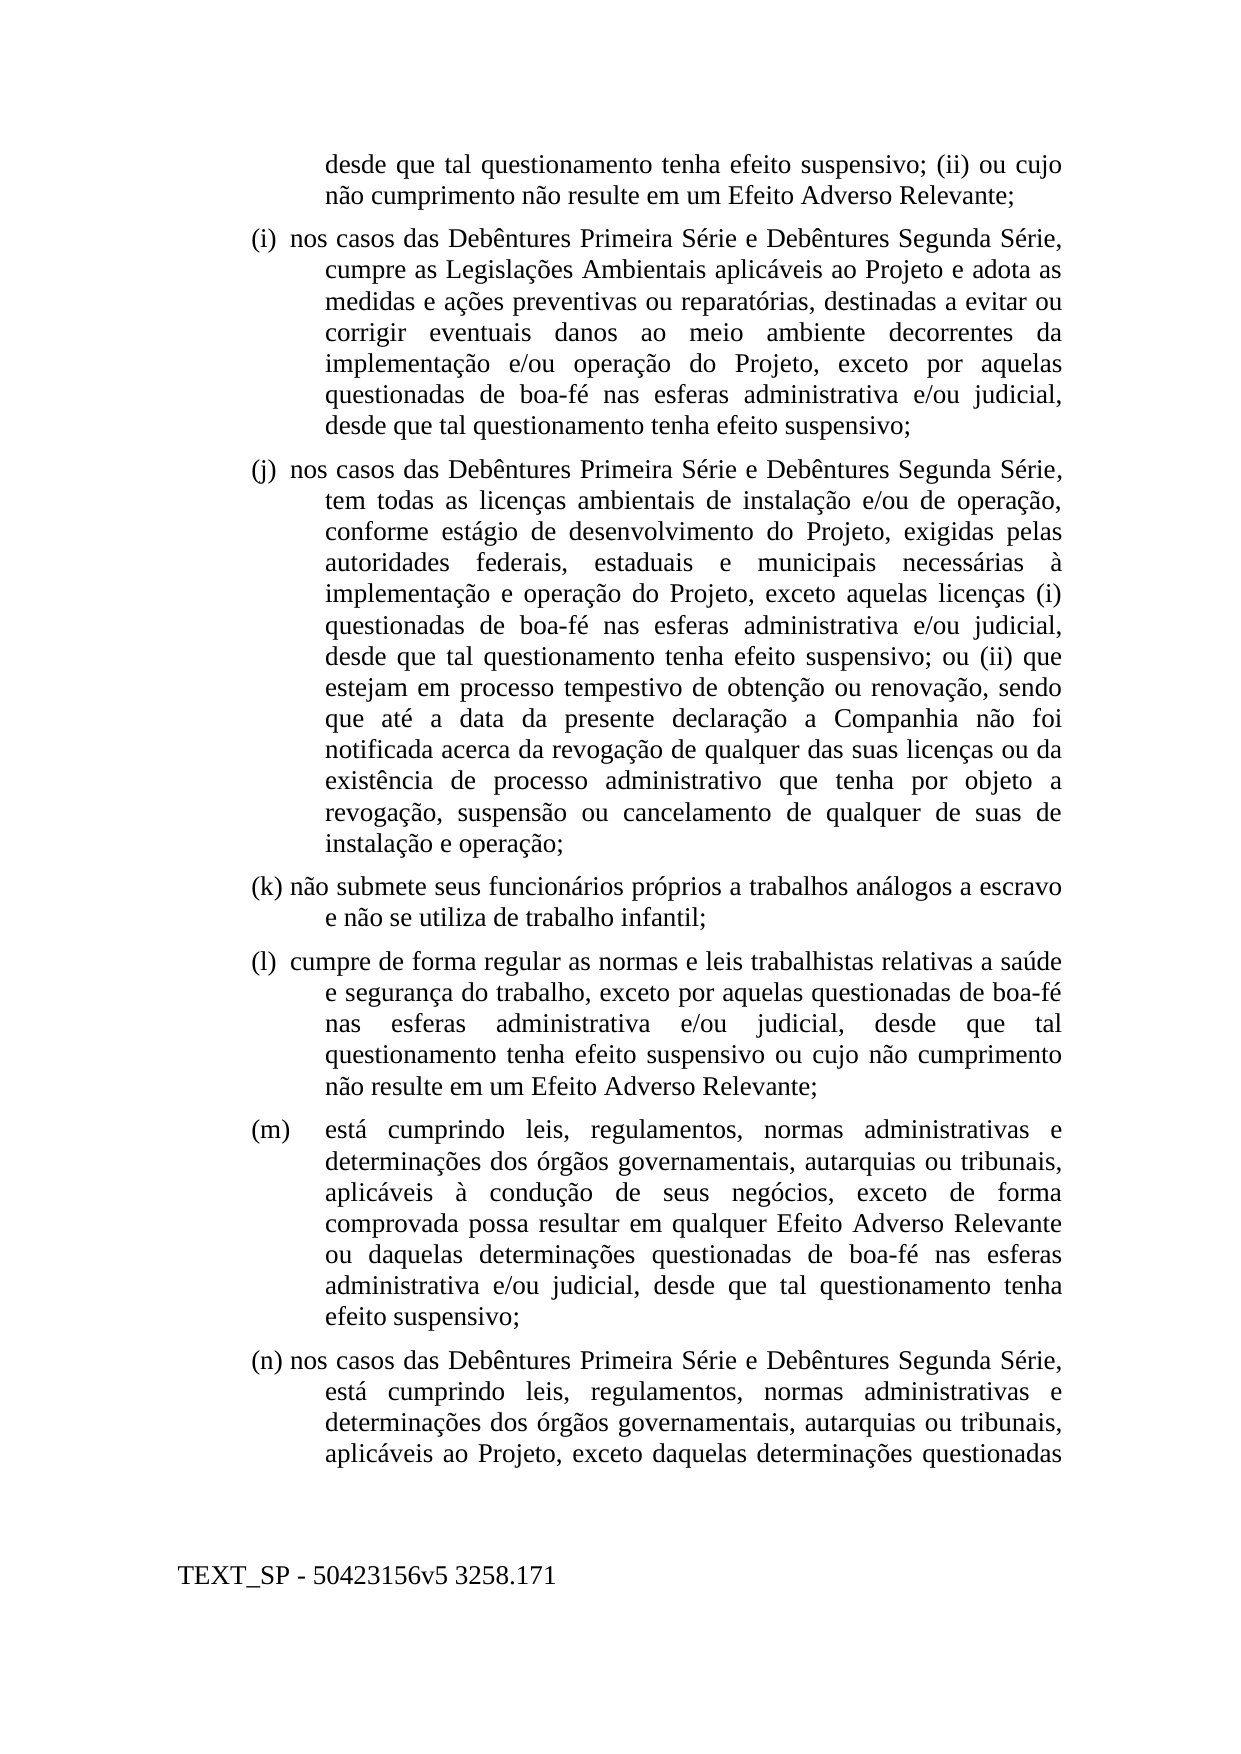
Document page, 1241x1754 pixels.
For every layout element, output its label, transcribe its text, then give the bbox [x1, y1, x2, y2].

list nos casos das Debêntures Primeira Série e Debêntures Segunda Série, tem todas as licenças ambientais de instalação e/ou de operação, conforme estágio de desenvolvimento do Projeto, exigidas pelas autoridades federais, estaduais e municipais necessárias à implementação e operação do Projeto, exceto aquelas licenças (i) questionadas de boa-fé nas esferas administrativa e/ou judicial, desde que tal questionamento tenha efeito suspensivo; ou (ii) que estejam em processo tempestivo de obtenção ou renovação, sendo que até a data da presente declaração a Companhia não foi notificada acerca da revogação de qualquer das suas licenças ou da existência de processo administrativo que tenha por objeto a revogação, suspensão ou cancelamento de qualquer de suas de instalação e operação; [251, 453, 1063, 858]
list está cumprindo leis, regulamentos, normas administrativas e determinações dos órgãos governamentais, autarquias ou tribunais, aplicáveis à condução de seus negócios, exceto de forma comprovada possa resultar em qualquer Efeito Adverso Relevante ou daquelas determinações questionadas de boa-fé nas esferas administrativa e/ou judicial, desde que tal questionamento tenha efeito suspensivo; [251, 1113, 1063, 1331]
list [251, 1344, 1063, 1468]
list nos casos das Debêntures Primeira Série e Debêntures Segunda Série, cumpre as Legislações Ambientais aplicáveis ao Projeto e adota as medidas e ações preventivas ou reparatórias, destinadas a evitar ou corrigir eventuais danos ao meio ambiente decorrentes da implementação e/ou operação do Projeto, exceto por aquelas questionadas de boa-fé nas esferas administrativa e/ou judicial, desde que tal questionamento tenha efeito suspensivo; [251, 222, 1063, 441]
list não submete seus funcionários próprios a trabalhos análogos a escravo e não se utiliza de trabalho infantil; [251, 870, 1063, 933]
list cumpre de forma regular as normas e leis trabalhistas relativas a saúde e segurança do trabalho, exceto por aquelas questionadas de boa-fé nas esferas administrativa e/ou judicial, desde que tal questionamento tenha efeito suspensivo ou cujo não cumprimento não resulte em um Efeito Adverso Relevante; [251, 945, 1063, 1101]
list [251, 148, 1063, 210]
